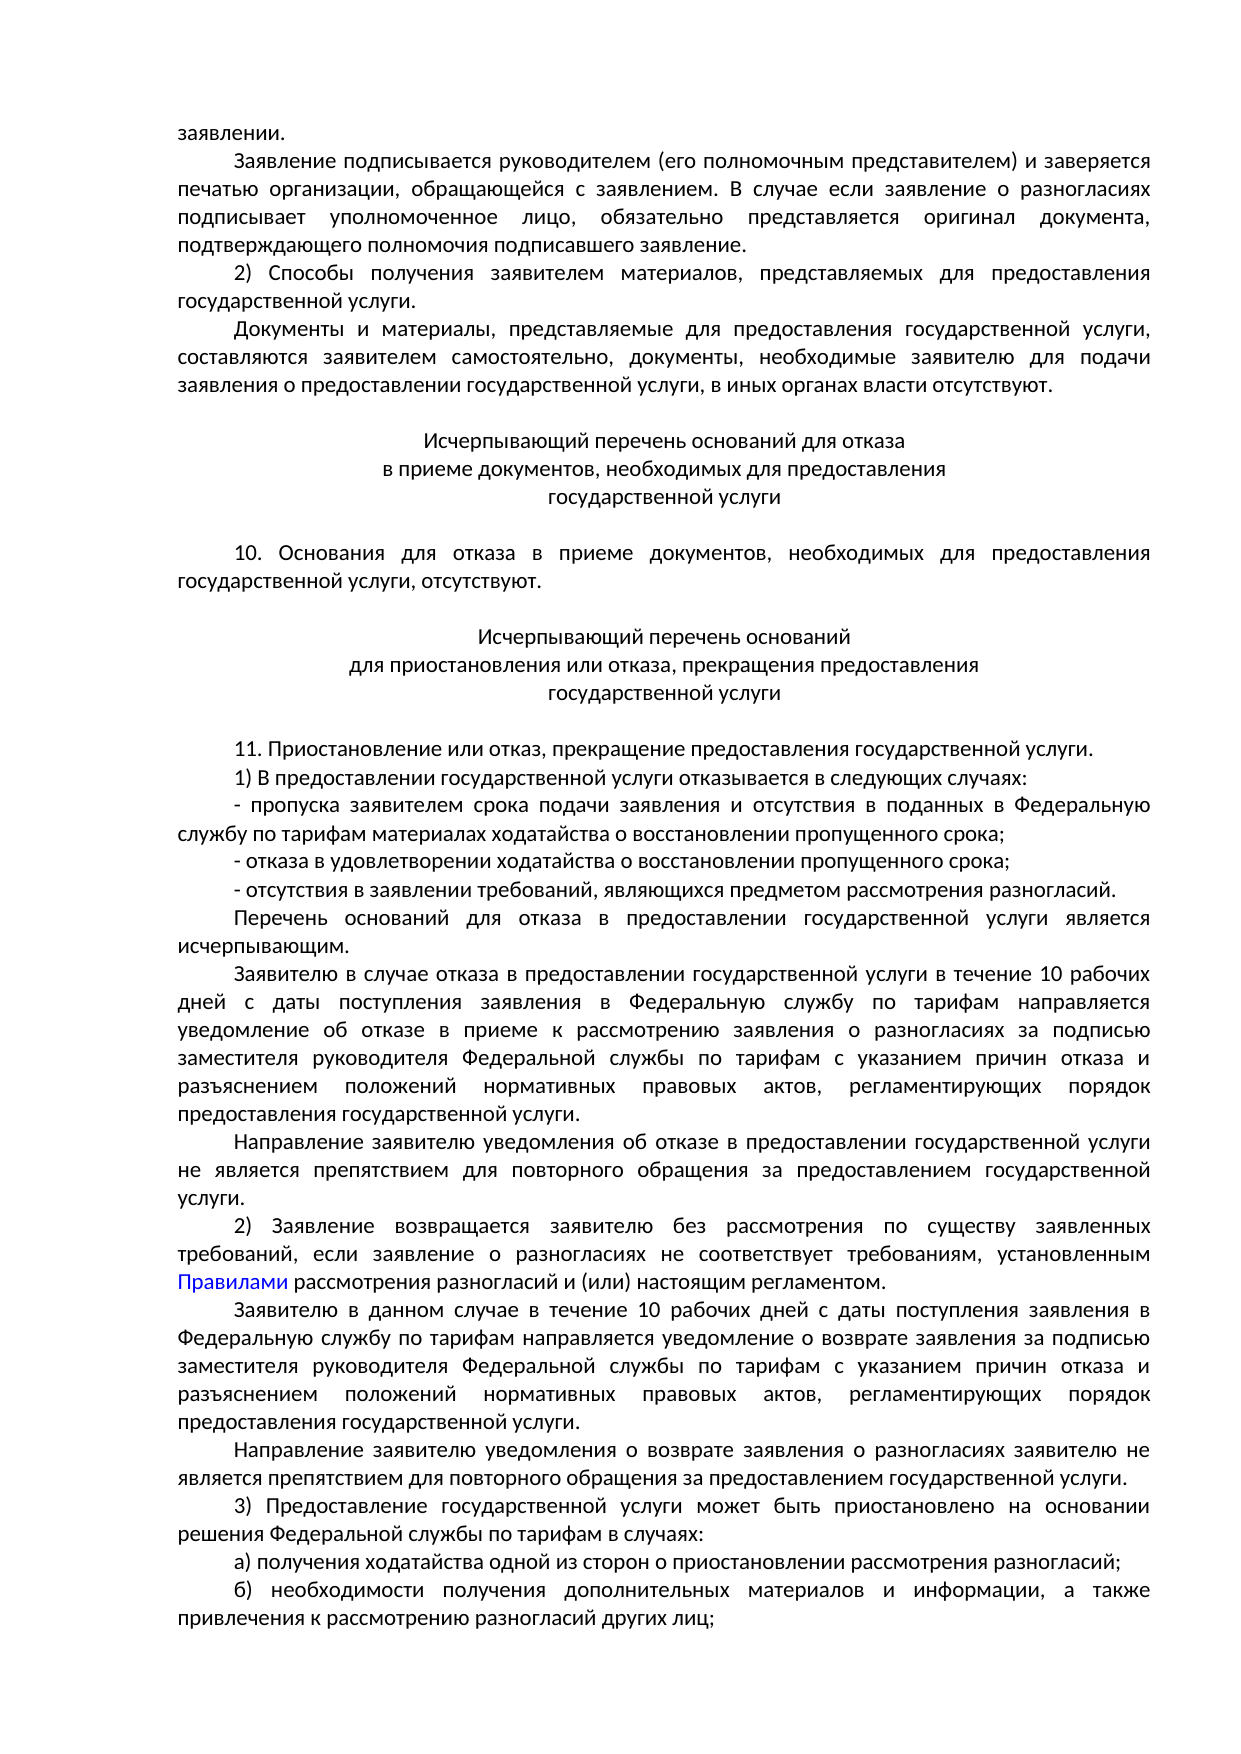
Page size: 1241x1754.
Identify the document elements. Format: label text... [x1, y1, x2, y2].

text Заявителю в случае отказа в предоставлении государственной услуги в течение 10 рабочих дней с даты поступления заявления в Федеральную службу по тарифам направляется уведомление об отказе в приеме к рассмотрению заявления о разногласиях за подписью заместителя руководителя Федеральной службы по тарифам с указанием причин отказа и разъяснением положений нормативных правовых актов, регламентирующих порядок предоставления государственной услуги. [177, 959, 1152, 1127]
text Документы и материалы, представляемые для предоставления государственной услуги, составляются заявителем самостоятельно, документы, необходимые заявителю для подачи заявления о предоставлении государственной услуги, в иных органах власти отсутствуют. [177, 314, 1152, 398]
text Направление заявителю уведомления об отказе в предоставлении государственной услуги не является препятствием для повторного обращения за предоставлением государственной услуги. [177, 1127, 1152, 1211]
text - отсутствия в заявлении требований, являющихся предметом рассмотрения разногласий. [177, 875, 1152, 903]
text государственной услуги [177, 482, 1152, 510]
text Перечень оснований для отказа в предоставлении государственной услуги является исчерпывающим. [177, 903, 1152, 959]
text в приеме документов, необходимых для предоставления [177, 454, 1152, 482]
text 3) Предоставление государственной услуги может быть приостановлено на основании решения Федеральной службы по тарифам в случаях: [177, 1491, 1152, 1547]
text Исчерпывающий перечень оснований [177, 622, 1152, 651]
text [177, 118, 1152, 146]
text б) необходимости получения дополнительных материалов и информации, а также привлечения к рассмотрению разногласий других лиц; [177, 1575, 1152, 1631]
text Заявителю в данном случае в течение 10 рабочих дней с даты поступления заявления в Федеральную службу по тарифам направляется уведомление о возврате заявления за подписью заместителя руководителя Федеральной службы по тарифам с указанием причин отказа и разъяснением положений нормативных правовых актов, регламентирующих порядок предоставления государственной услуги. [177, 1295, 1152, 1435]
text Направление заявителю уведомления о возврате заявления о разногласиях заявителю не является препятствием для повторного обращения за предоставлением государственной услуги. [177, 1435, 1152, 1491]
text 10. Основания для отказа в приеме документов, необходимых для предоставления государственной услуги, отсутствуют. [177, 538, 1152, 594]
text а) получения ходатайства одной из сторон о приостановлении рассмотрения разногласий; [177, 1547, 1152, 1575]
text - пропуска заявителем срока подачи заявления и отсутствия в поданных в Федеральную службу по тарифам материалах ходатайства о восстановлении пропущенного срока; [177, 791, 1152, 847]
text 1) В предоставлении государственной услуги отказывается в следующих случаях: [177, 763, 1152, 791]
text 2) Заявление возвращается заявителю без рассмотрения по существу заявленных требований, если заявление о разногласиях не соответствует требованиям, установленным Правилами рассмотрения разногласий и (или) настоящим регламентом. [177, 1211, 1152, 1295]
text 11. Приостановление или отказ, прекращение предоставления государственной услуги. [177, 734, 1152, 763]
text 2) Способы получения заявителем материалов, представляемых для предоставления государственной услуги. [177, 258, 1152, 314]
text - отказа в удовлетворении ходатайства о восстановлении пропущенного срока; [177, 847, 1152, 875]
text для приостановления или отказа, прекращения предоставления [177, 651, 1152, 678]
text государственной услуги [177, 678, 1152, 707]
text Исчерпывающий перечень оснований для отказа [177, 426, 1152, 454]
text Заявление подписывается руководителем (его полномочным представителем) и заверяется печатью организации, обращающейся с заявлением. В случае если заявление о разногласиях подписывает уполномоченное лицо, обязательно представляется оригинал документа, подтверждающего полномочия подписавшего заявление. [177, 146, 1152, 258]
